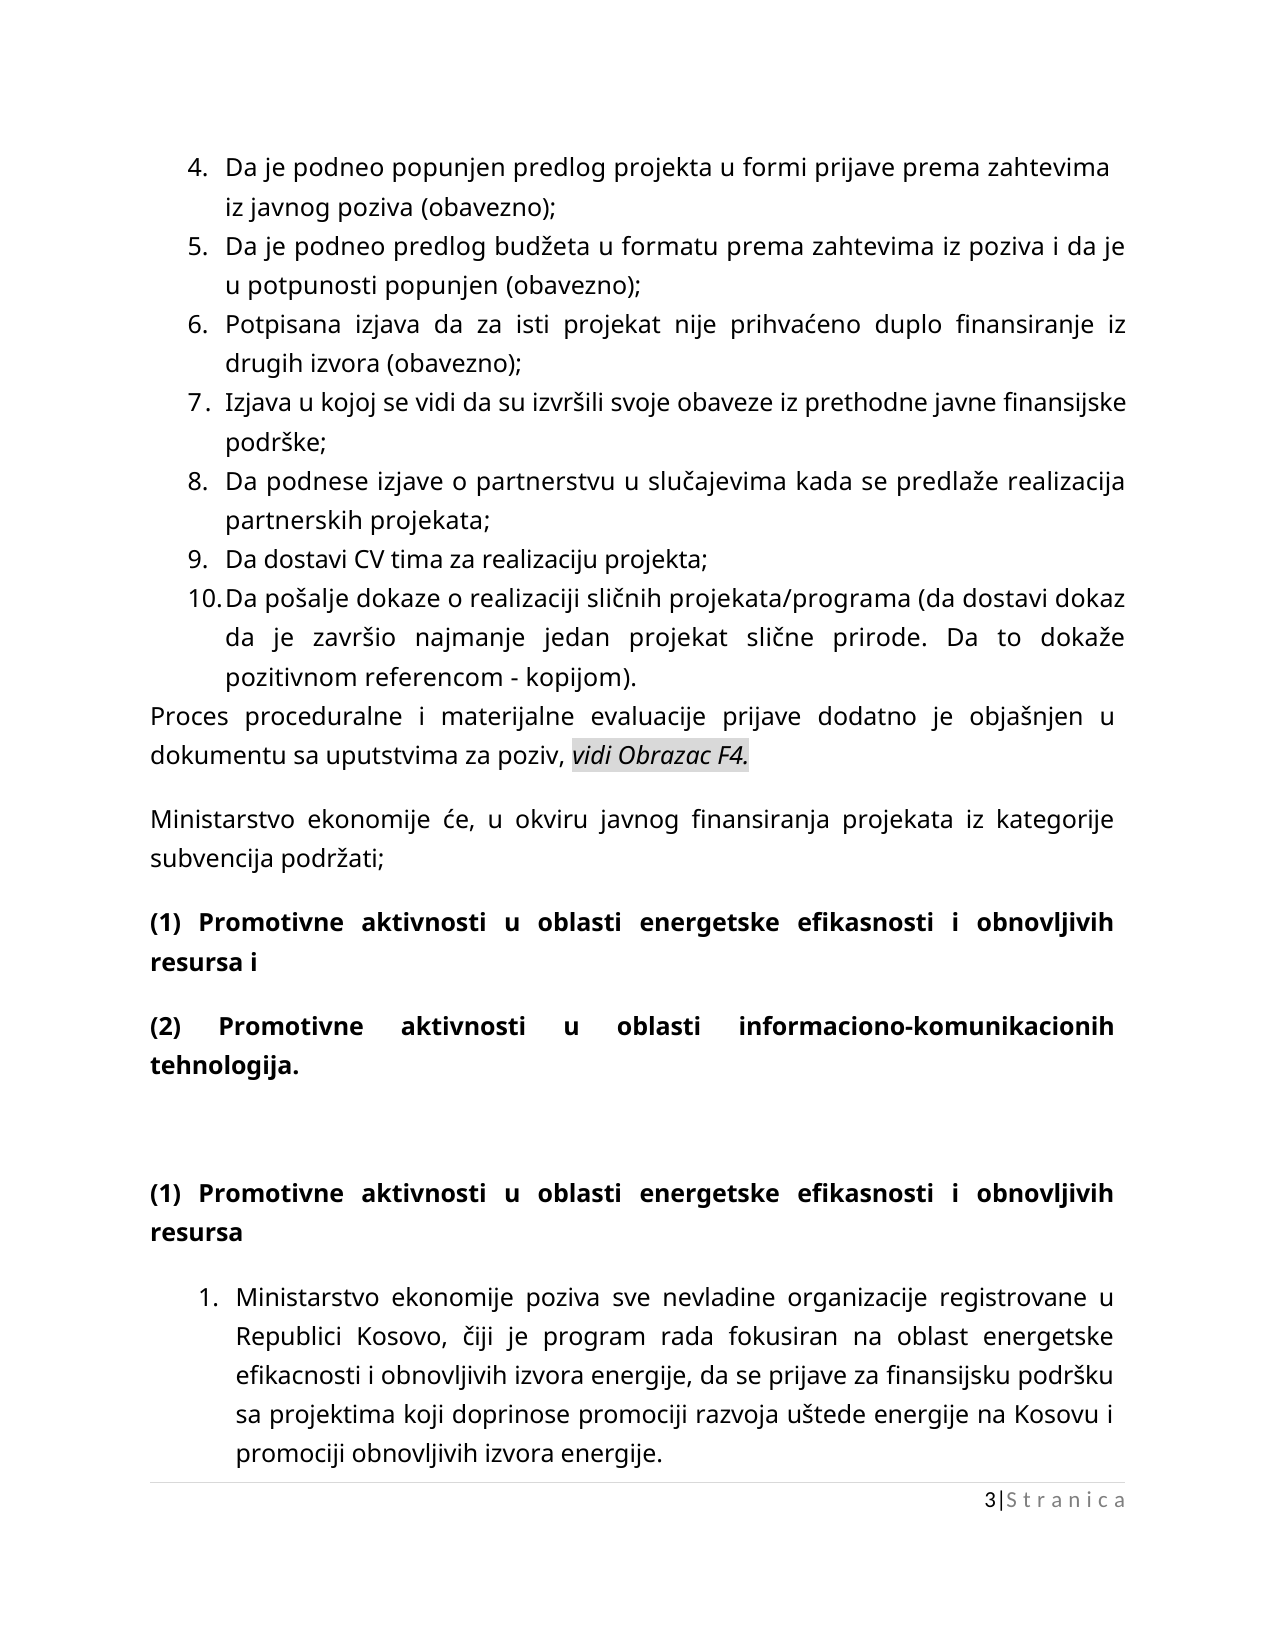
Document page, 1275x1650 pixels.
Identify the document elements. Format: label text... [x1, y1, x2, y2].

list Da je podneo popunjen predlog projekta u formi prijave prema zahtevima iz javnog poziva (obavezno); [187, 150, 1112, 223]
list Potpisana izjava da za isti projekat nije prihvaćeno duplo finansiranje iz drugih izvora (obavezno); [187, 307, 1127, 380]
list Da pošalje dokaze o realizaciji sličnih projekata/programa (da dostavi dokaz da je završio najmanje jedan projekat slične prirode. Da to dokaže pozitivnom referencom - kopijom). [187, 581, 1127, 693]
list Da podnese izjave o partnerstvu u slučajevima kada se predlaže realizacija partnerskih projekata; [187, 463, 1127, 537]
text (2) Promotivne aktivnosti u oblasti informaciono-komunikacionih tehnologija. [150, 1008, 1115, 1082]
text Ministarstvo ekonomije će, u okviru javnog finansiranja projekata iz kategorije subvencija podržati; [150, 802, 1115, 875]
list Izjava u kojoj se vidi da su izvršili svoje obaveze iz prethodne javne finansijske podrške; [187, 385, 1127, 458]
text (1) Promotivne aktivnosti u oblasti energetske efikasnosti i obnovljivih resursa [150, 1176, 1115, 1249]
text (1) Promotivne aktivnosti u oblasti energetske efikasnosti i obnovljivih resursa i [150, 905, 1115, 978]
list Da dostavi CV tima za realizaciju projekta; [187, 542, 1127, 576]
list Da je podneo predlog budžeta u formatu prema zahtevima iz poziva i da je u potpunosti popunjen (obavezno); [187, 228, 1127, 302]
text Proces proceduralne i materijalne evaluacije prijave dodatno je objašnjen u dokumentu sa uputstvima za poziv, vidi Obrazac F4. [150, 698, 1116, 772]
list Ministarstvo ekonomije poziva sve nevladine organizacije registrovane u Republici Kosovo, čiji je program rada fokusiran na oblast energetske efikacnosti i obnovljivih izvora energije, da se prijave za finansijsku podršku sa projektima koji doprinose promociji razvoja uštede energije na Kosovu i promociji obnovljivih izvora energije. [198, 1279, 1115, 1470]
